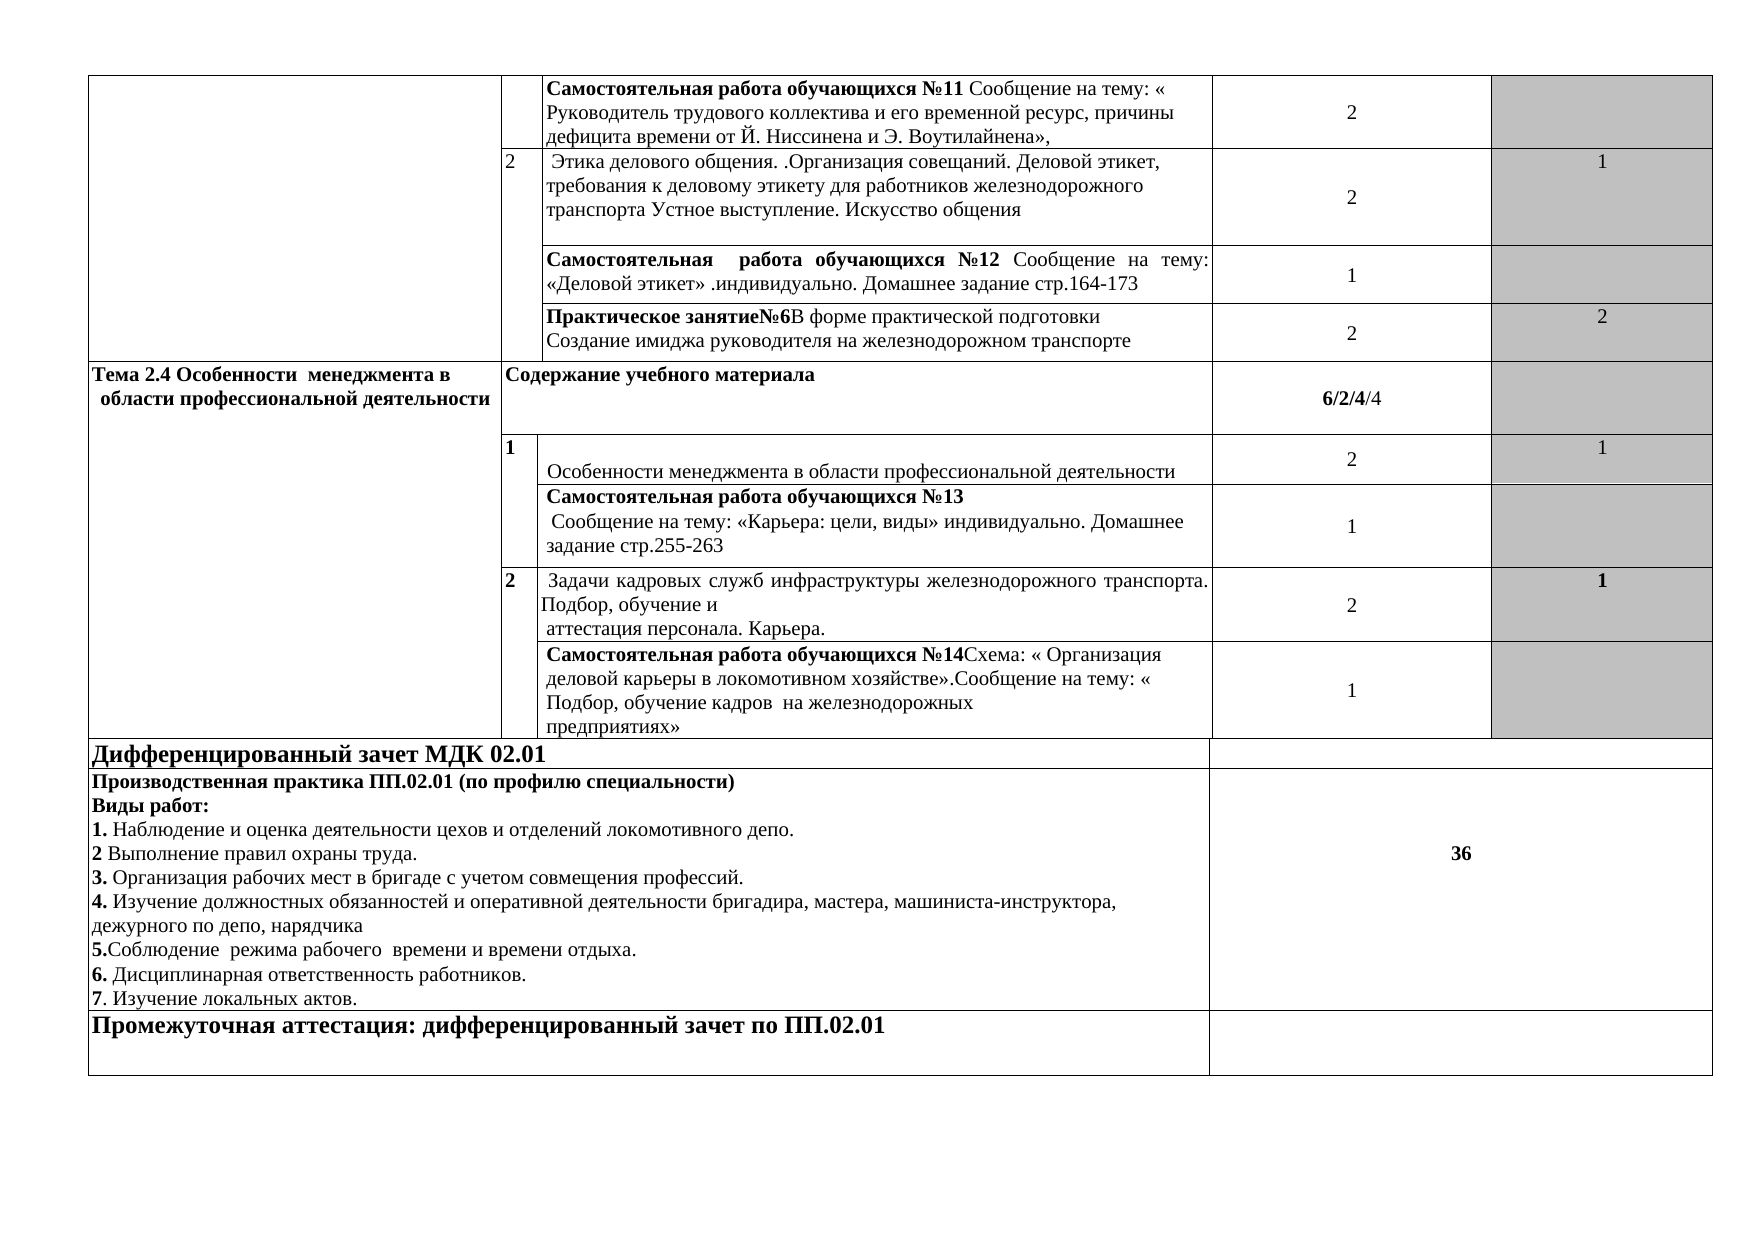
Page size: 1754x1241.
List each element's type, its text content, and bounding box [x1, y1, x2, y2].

table_cell 2 [1213, 149, 1491, 245]
table_cell Самостоятельная работа обучающихся №13 Сообщение на тему: «Карьера: цели, виды» индивидуально. Домашнее задание стр.255-263 [538, 485, 1212, 567]
table_cell [1492, 642, 1712, 738]
table_cell 1 [502, 435, 537, 567]
table_cell 2 [502, 149, 542, 361]
table_cell 2 [1213, 304, 1491, 361]
table_cell 2 [1213, 568, 1491, 641]
table_cell 1 [1213, 485, 1491, 567]
table_cell 1 [1492, 149, 1712, 245]
table_cell Тема 2.4 Особенности менеджмента в области профессиональной деятельности [89, 362, 501, 434]
table_cell [1492, 246, 1712, 303]
table_cell [1210, 739, 1712, 768]
table_cell 6/2/4/4 [1213, 362, 1491, 434]
table_cell 2 [1213, 76, 1491, 148]
table_cell 36 [1210, 769, 1712, 1009]
table_cell Самостоятельная работа обучающихся №11 Сообщение на тему: « Руководитель трудового коллектива и его временной ресурс, причины дефицита времени от Й. Ниссинена и Э. Воутилайнена», [543, 76, 1212, 148]
table_cell 1 [1492, 568, 1712, 641]
table_cell Дифференцированный зачет МДК 02.01 [89, 739, 1209, 768]
table_cell 2 [502, 568, 537, 738]
table_cell Этика делового общения. .Организация совещаний. Деловой этикет, требования к деловому этикету для работников железнодорожного транспорта Устное выступление. Искусство общения [543, 149, 1212, 245]
table_cell 1 [1213, 246, 1491, 303]
table_cell 2 [1213, 435, 1491, 483]
table_cell 1 [502, 76, 542, 148]
table_cell Самостоятельная работа обучающихся №12 Сообщение на тему: «Деловой этикет» .индивидуально. Домашнее задание стр.164-173 [543, 246, 1212, 303]
table_cell [1492, 485, 1712, 567]
table_cell [1492, 76, 1712, 148]
table_cell Практическое занятие№6В форме практической подготовки Создание имиджа руководителя на железнодорожном транспорте [543, 304, 1212, 361]
table_cell Задачи кадровых служб инфраструктуры железнодорожного транспорта. Подбор, обучение и аттестация персонала. Карьера. [538, 568, 1212, 641]
table_cell [1210, 1011, 1712, 1075]
table_cell 1 [1213, 642, 1491, 738]
table_cell Особенности менеджмента в области профессиональной деятельности [538, 435, 1212, 483]
table_cell [89, 434, 501, 738]
table_cell Содержание учебного материала [502, 362, 1212, 434]
table_cell 1 [1492, 435, 1712, 483]
table_cell 2 [1492, 304, 1712, 361]
table_cell Производственная практика ПП.02.01 (по профилю специальности) Виды работ: 1. Наблюдение и оценка деятельности цехов и отделений локомотивного депо. 2 Выполнение правил охраны труда. 3. Организация рабочих мест в бригаде с учетом совмещения профессий. 4. Изучение должностных обязанностей и оперативной деятельности бригадира, мастера, машиниста-инструктора, дежурного по депо, нарядчика 5.Соблюдение режима рабочего времени и времени отдыха. 6. Дисциплинарная ответственность работников. 7. Изучение локальных актов. [89, 769, 1209, 1009]
table_cell Самостоятельная работа обучающихся №14Схема: « Организация деловой карьеры в локомотивном хозяйстве».Сообщение на тему: « Подбор, обучение кадров на железнодорожных предприятиях» [538, 642, 1212, 738]
table_cell Промежуточная аттестация: дифференцированный зачет по ПП.02.01 [89, 1011, 1209, 1075]
table_cell [1492, 362, 1712, 434]
